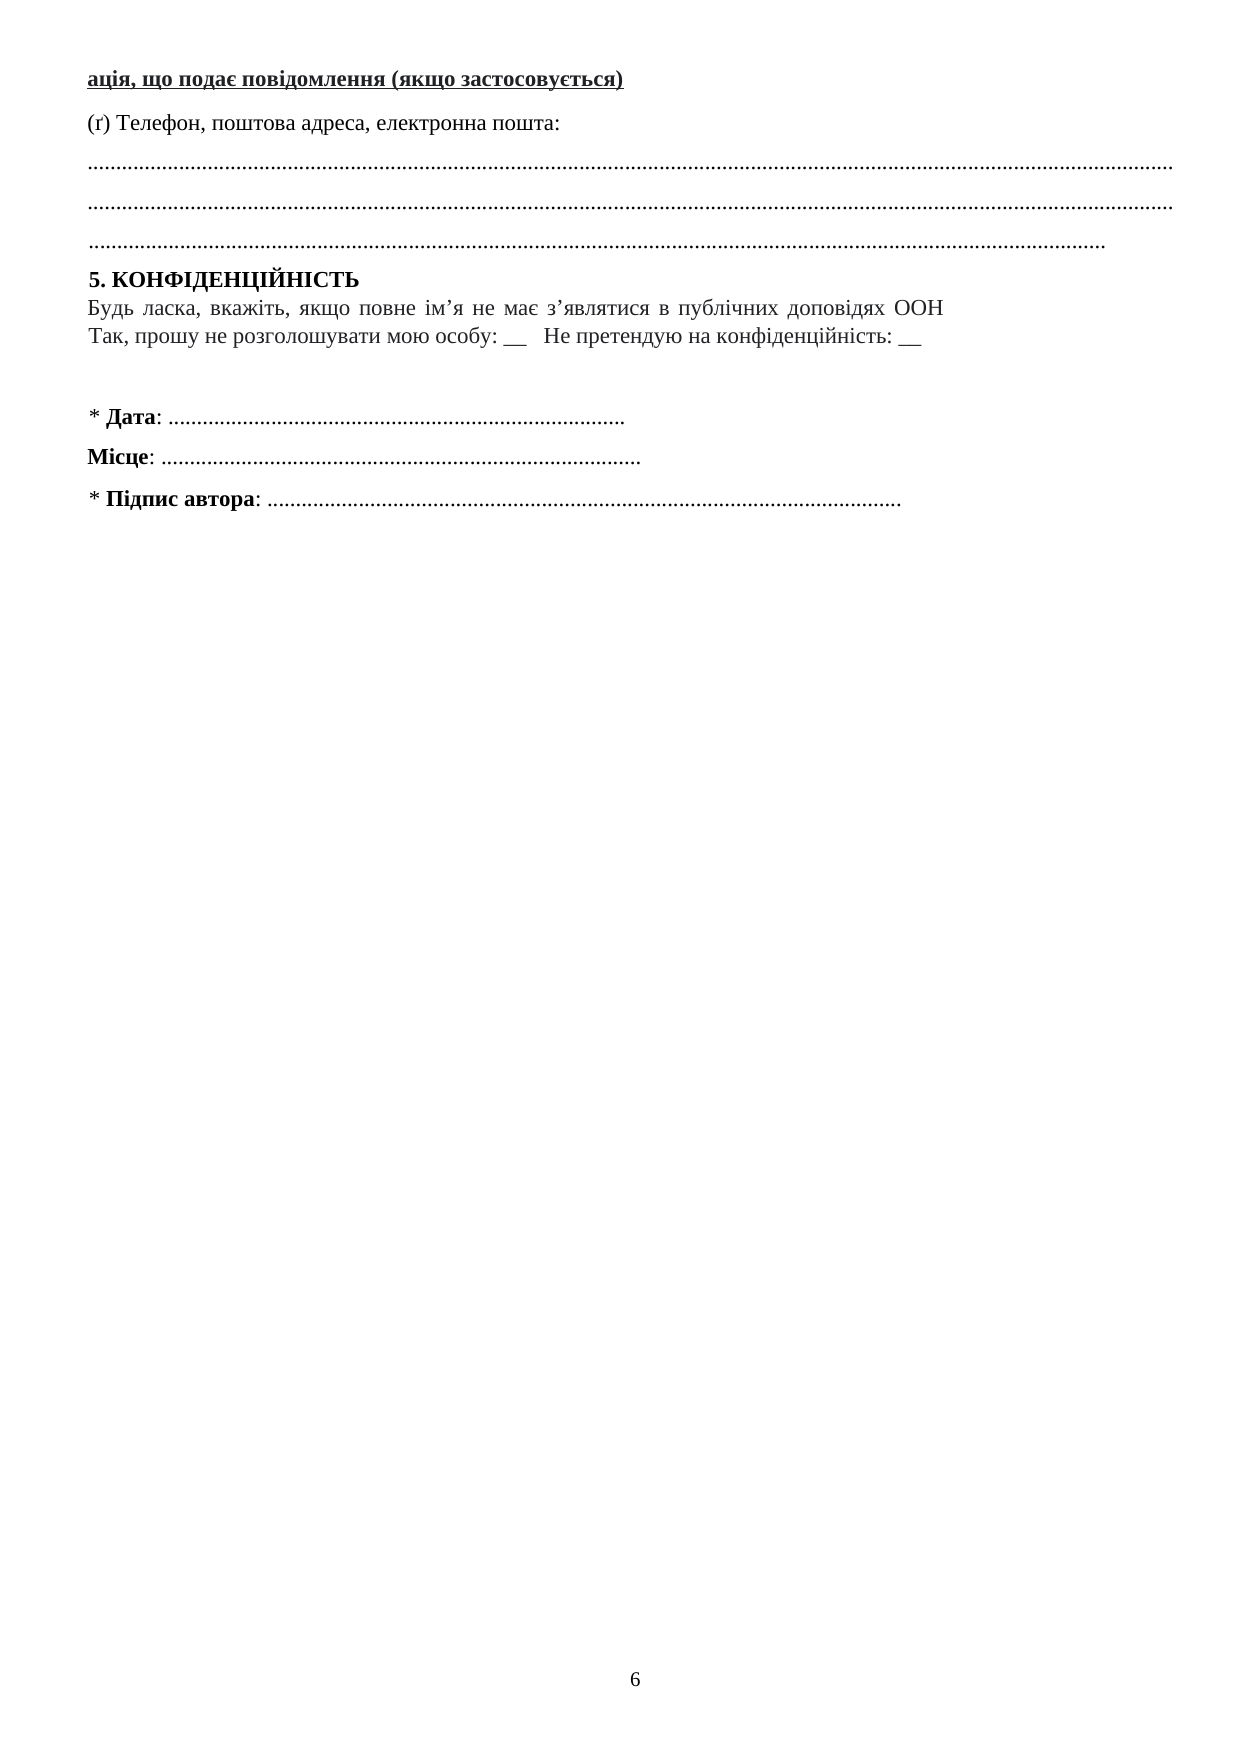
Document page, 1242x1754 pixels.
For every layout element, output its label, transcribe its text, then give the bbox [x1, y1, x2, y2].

text ація, що подає повідомлення (якщо застосовується) [87, 64, 1181, 91]
text Будь ласка, вкажіть, якщо повне ім’я не має з’являтися в публічних доповідях ООН Так, прошу не розголошувати мою особу: __ Не претендую на конфіденційність: __ [87, 294, 945, 349]
list Дата: ................................................................................ [89, 403, 1181, 430]
text Місце: .................................................................................... [87, 443, 1181, 469]
text .............................................................................................................................................................................................. .................................................................................................................................................................................. [87, 188, 1181, 253]
list Підпис автора: ............................................................................................................... [89, 485, 1181, 511]
text (ґ) Телефон, поштова адреса, електронна пошта: [87, 108, 1181, 135]
text 5. КОНФІДЕНЦІЙНІСТЬ [89, 266, 1181, 292]
